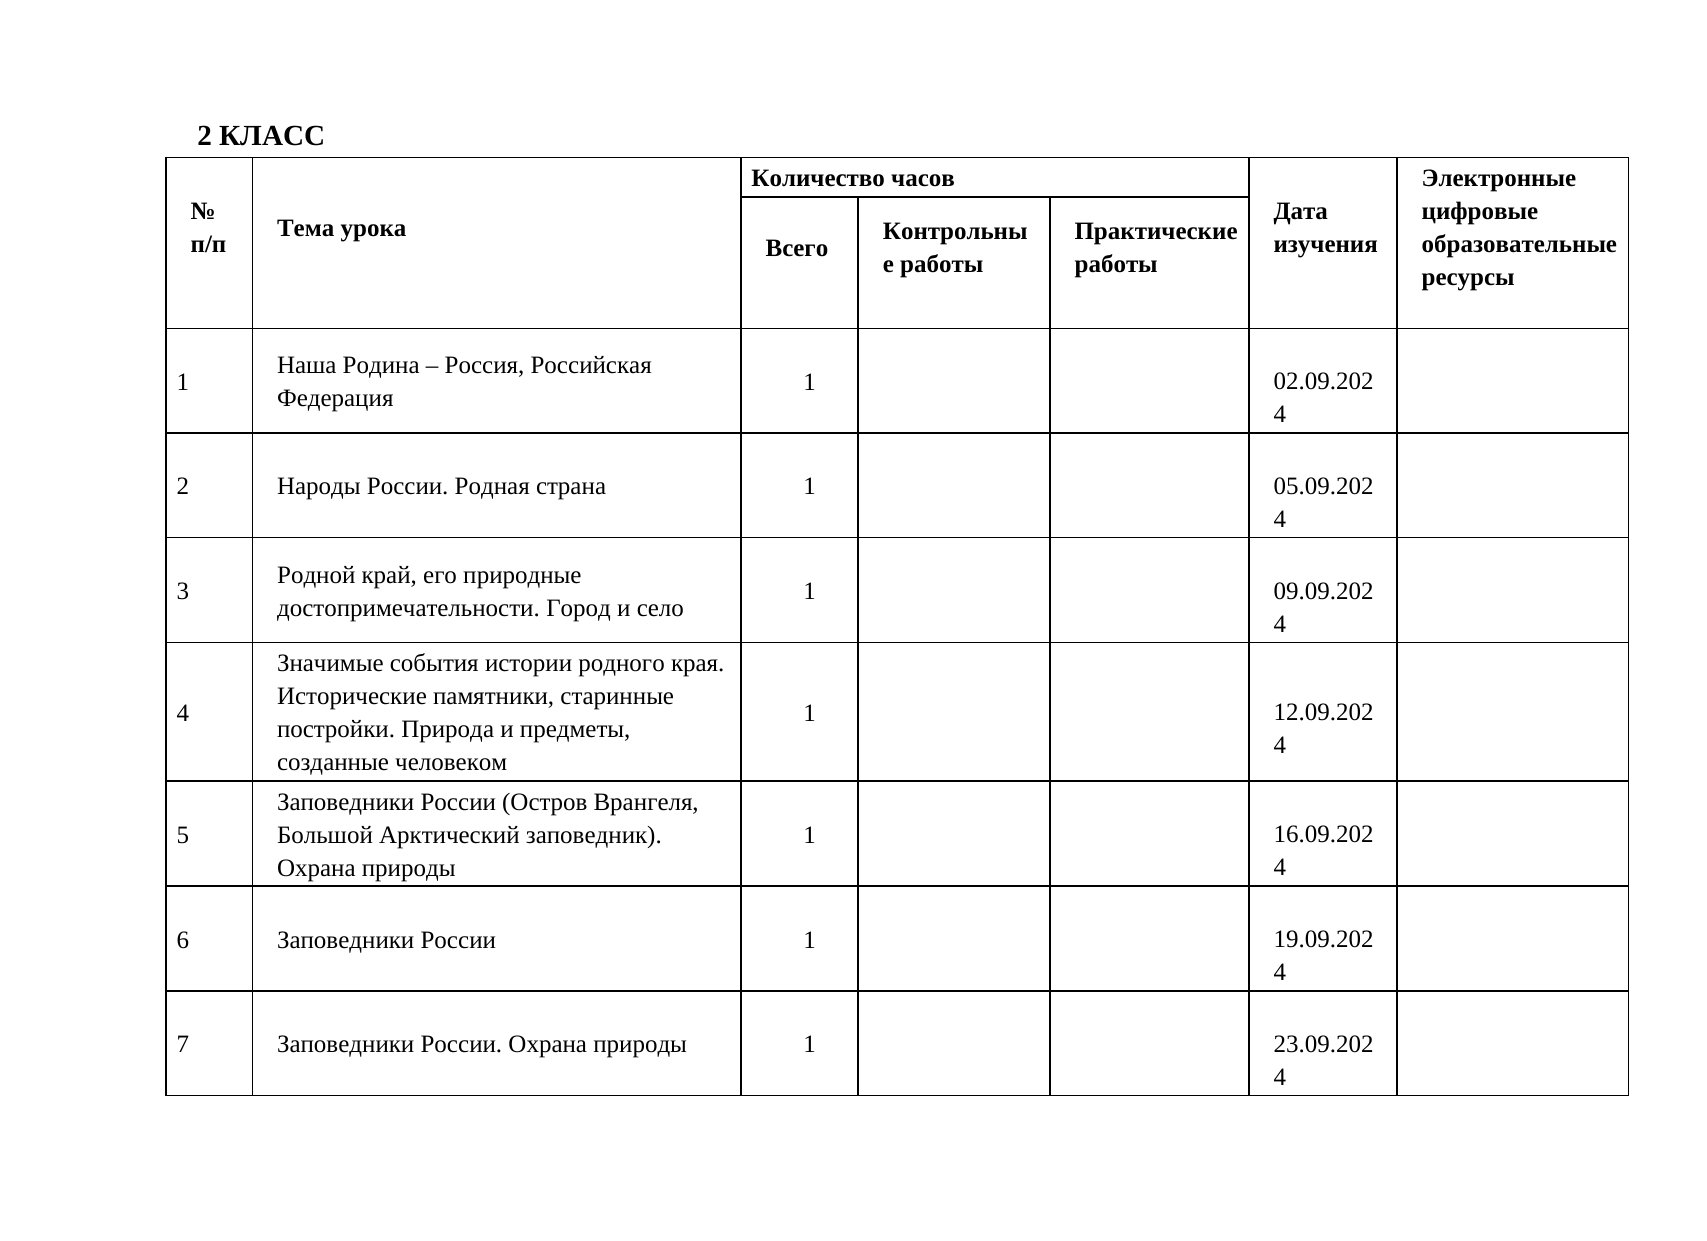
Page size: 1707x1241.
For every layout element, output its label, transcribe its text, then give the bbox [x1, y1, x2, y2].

table_header Количество часов [742, 158, 1248, 196]
table_cell Практические работы [1051, 198, 1248, 327]
text 2 КЛАСС [190, 118, 1618, 152]
table_cell [859, 329, 1049, 432]
table_cell Значимые события истории родного края. Исторические памятники, старинные постройки. Природа и предметы, созданные человеком [253, 643, 740, 780]
table_cell 05.09.2024 [1250, 434, 1396, 537]
table_cell 02.09.2024 [1250, 329, 1396, 432]
table_cell [1051, 782, 1248, 885]
table_cell 2 [167, 434, 252, 537]
table_cell [859, 782, 1049, 885]
table_cell Народы России. Родная страна [253, 434, 740, 537]
table_cell Родной край, его природные достопримечательности. Город и село [253, 538, 740, 641]
table_cell 1 [167, 329, 252, 432]
table_cell [1398, 782, 1628, 885]
table_cell 12.09.2024 [1250, 643, 1396, 780]
table_cell 1 [742, 887, 857, 990]
table_header № п/п [167, 158, 252, 327]
table_cell [1051, 643, 1248, 780]
table_cell Заповедники России. Охрана природы [253, 992, 740, 1095]
table_cell [859, 643, 1049, 780]
table_header Дата изучения [1250, 158, 1396, 327]
table_cell 6 [167, 887, 252, 990]
table_cell 4 [167, 643, 252, 780]
table_cell 23.09.2024 [1250, 992, 1396, 1095]
table_cell 1 [742, 538, 857, 641]
table_cell [859, 887, 1049, 990]
table_cell [1051, 329, 1248, 432]
table_cell 1 [742, 329, 857, 432]
table_cell 19.09.2024 [1250, 887, 1396, 990]
table_cell Заповедники России [253, 887, 740, 990]
table_cell 1 [742, 643, 857, 780]
table_cell [1398, 538, 1628, 641]
table_cell 16.09.2024 [1250, 782, 1396, 885]
table_cell 1 [742, 434, 857, 537]
table_cell 5 [167, 782, 252, 885]
table_cell [859, 992, 1049, 1095]
table_cell [1398, 992, 1628, 1095]
table_cell 3 [167, 538, 252, 641]
table_cell [1398, 887, 1628, 990]
table_cell 1 [742, 992, 857, 1095]
table_cell 1 [742, 782, 857, 885]
table_cell [1398, 643, 1628, 780]
table_cell [1051, 538, 1248, 641]
table_cell Заповедники России (Остров Врангеля, Большой Арктический заповедник). Охрана природы [253, 782, 740, 885]
table_cell [1051, 887, 1248, 990]
table_header Тема урока [253, 158, 740, 327]
table_header Электронные цифровые образовательные ресурсы [1398, 158, 1628, 327]
table_cell [859, 538, 1049, 641]
table_cell [1051, 434, 1248, 537]
table_cell [859, 434, 1049, 537]
table_cell Всего [742, 198, 857, 327]
table_cell [1398, 434, 1628, 537]
table_cell [1398, 329, 1628, 432]
table_cell Наша Родина ‒ Россия, Российская Федерация [253, 329, 740, 432]
table_cell 7 [167, 992, 252, 1095]
table_cell [1051, 992, 1248, 1095]
table_cell Контрольные работы [859, 198, 1049, 327]
table_cell 09.09.2024 [1250, 538, 1396, 641]
